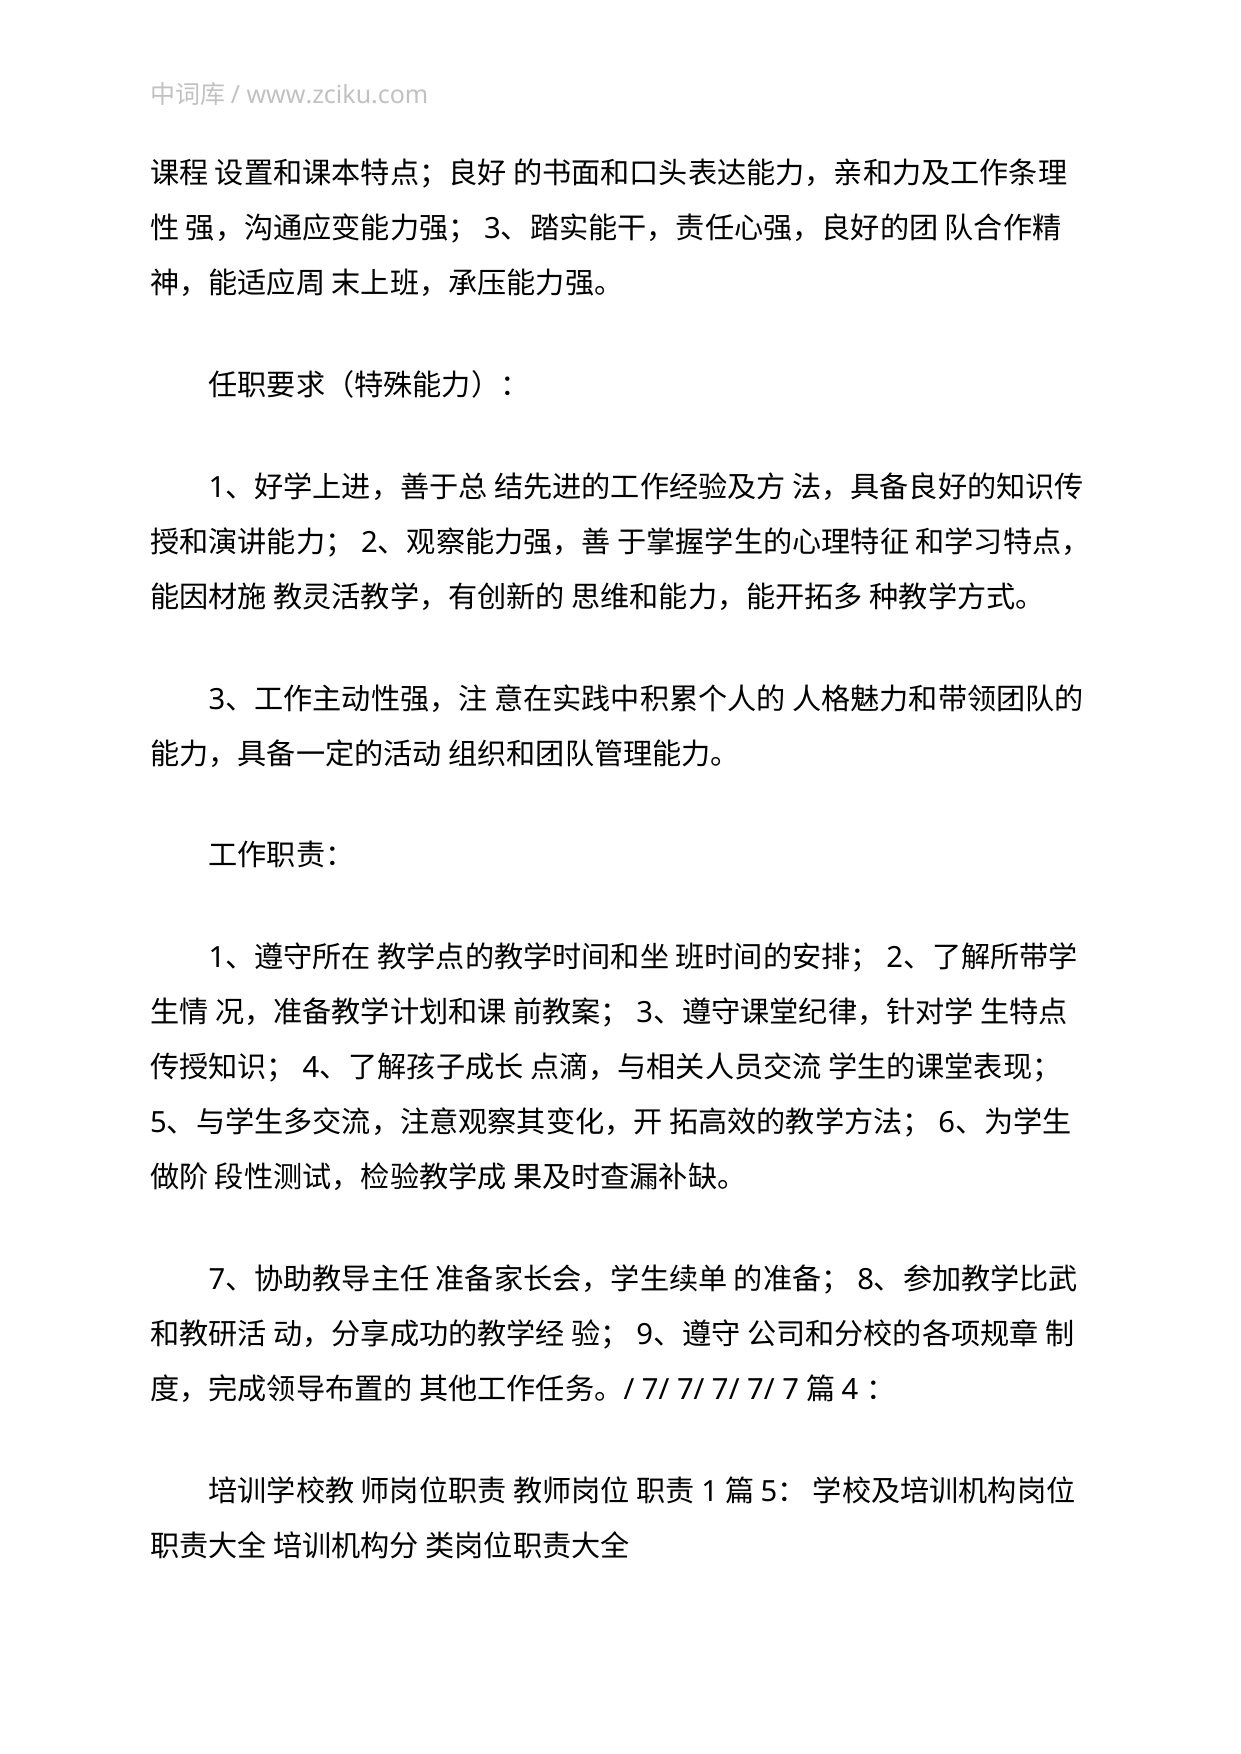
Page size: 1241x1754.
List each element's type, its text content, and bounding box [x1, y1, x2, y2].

text 工作职责： [150, 832, 1090, 874]
text 1、好学上进，善于总 结先进的工作经验及方 法，具备良好的知识传 授和演讲能力； 2、观察能力强，善 于掌握学生的心理特征 和学习特点，能因材施 教灵活教学，有创新的 思维和能力，能开拓多 种教学方式。 [150, 463, 1090, 616]
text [150, 150, 1090, 302]
text 任职要求（特殊能力）： [150, 362, 1090, 404]
text 3、工作主动性强，注 意在实践中积累个人的 人格魅力和带领团队的 能力，具备一定的活动 组织和团队管理能力。 [150, 675, 1090, 772]
text 1、遵守所在 教学点的教学时间和坐 班时间的安排； 2、了解所带学生情 况，准备教学计划和课 前教案； 3、遵守课堂纪律，针对学 生特点传授知识； 4、了解孩子成长 点滴，与相关人员交流 学生的课堂表现； 5、与学生多交流，注意观察其变化，开 拓高效的教学方法； 6、为学生做阶 段性测试，检验教学成 果及时查漏补缺。 [150, 934, 1090, 1196]
text 培训学校教 师岗位职责 教师岗位 职责 1 篇5： 学校及培训机构岗位 职责大全 培训机构分 类岗位职责大全 [150, 1467, 1090, 1565]
text 7、协助教导主任 准备家长会，学生续单 的准备； 8、参加教学比武和教研活 动，分享成功的教学经 验； 9、遵守 公司和分校的各项规章 制度，完成领导布置的 其他工作任务。/ 7/ 7/ 7/ 7/ 7 篇4 ： [150, 1256, 1090, 1408]
